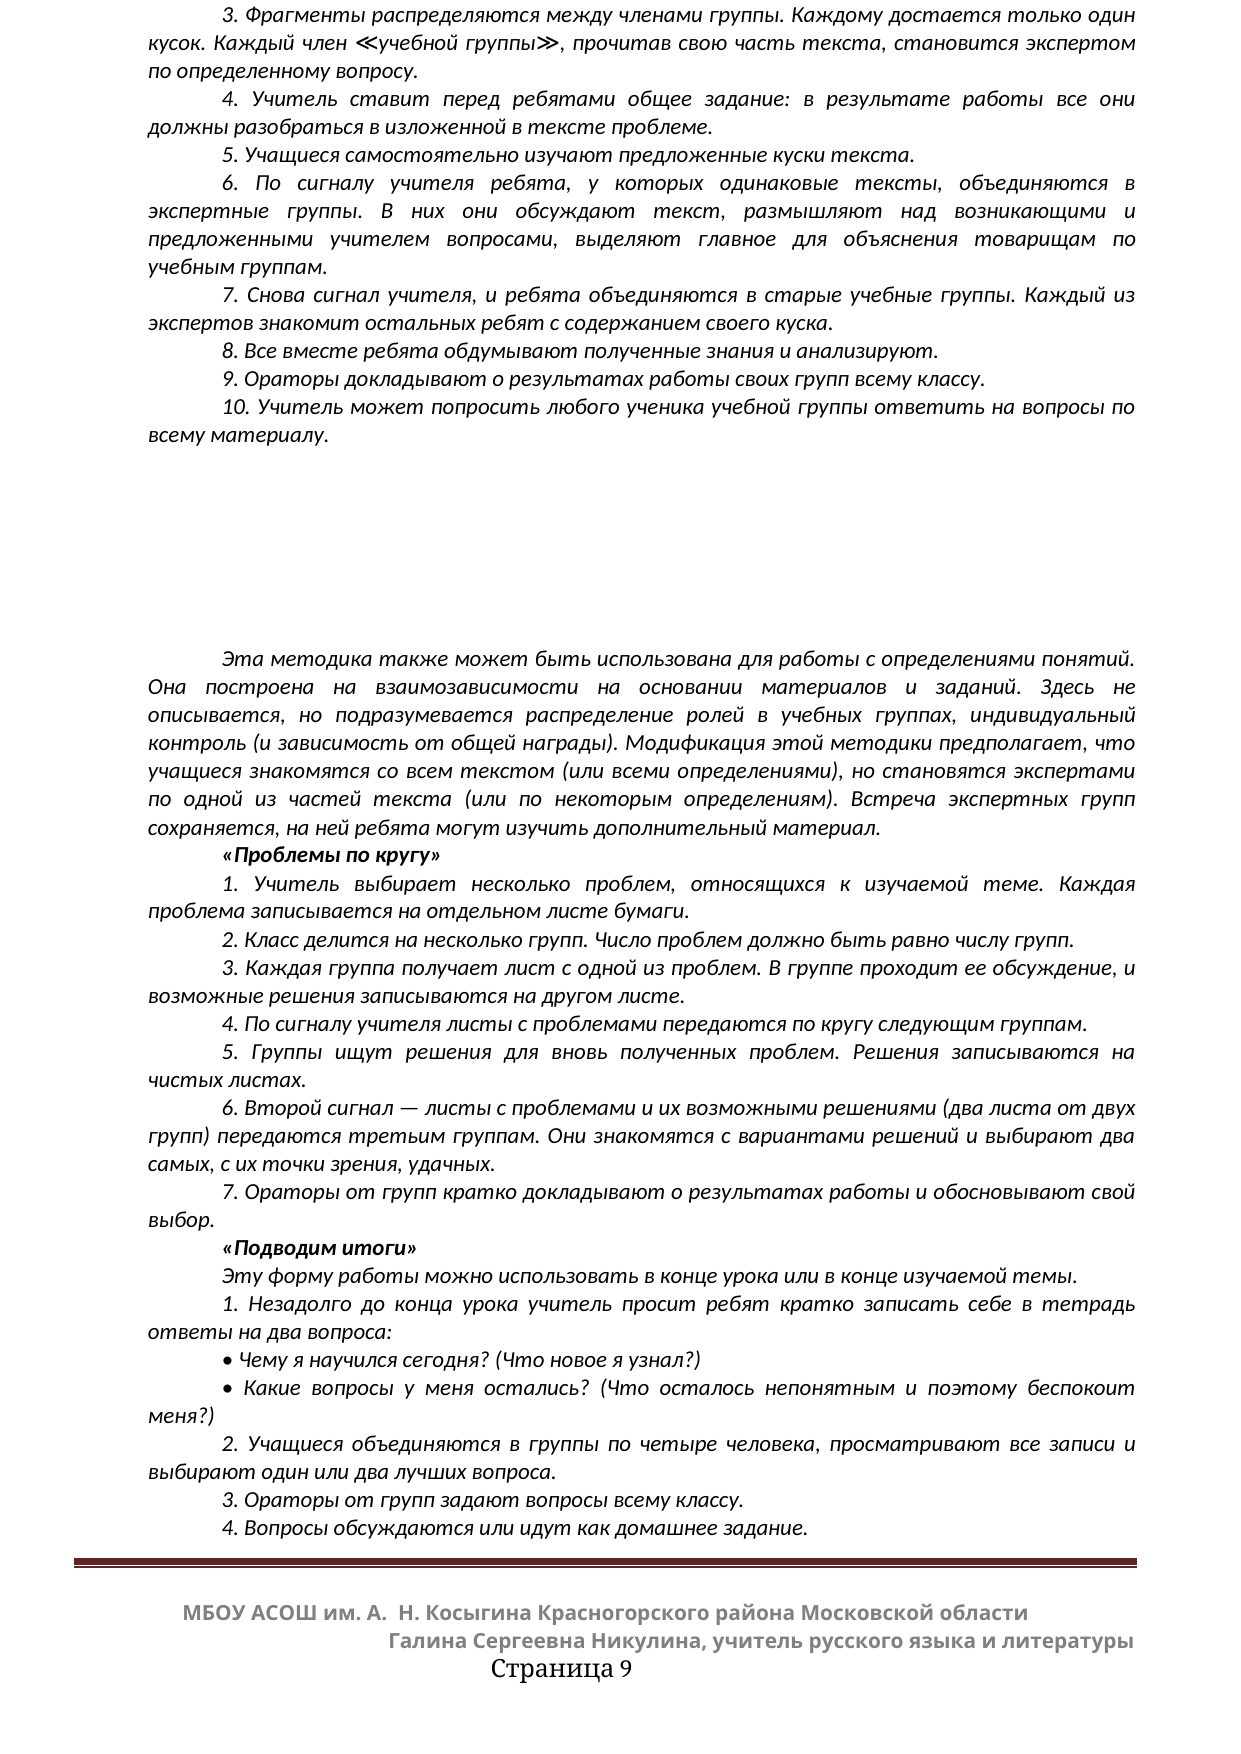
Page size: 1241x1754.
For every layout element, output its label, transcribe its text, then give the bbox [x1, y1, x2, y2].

text 6. Второй сигнал — листы с проблемами и их возможными решениями (два листа от двух групп) передаются третьим группам. Они знакомятся с вариантами решений и выбирают два самых, с их точки зрения, удачных. [148, 1093, 1137, 1177]
text Эта методика также может быть использована для работы с определениями понятий. Она построена на взаимозависимости на основании материалов и заданий. Здесь не описывается, но подразумевается распределение ролей в учебных группах, индивидуальный контроль (и зависимость от общей награды). Модификация этой методики предполагает, что учащиеся знакомятся со всем текстом (или всеми определениями), но становятся экспертами по одной из частей текста (или по некоторым определениям). Встреча экспертных групп сохраняется, на ней ребята могут изучить дополнительный материал. [148, 644, 1137, 841]
text 9. Ораторы докладывают о результатах работы своих групп всему классу. [148, 364, 1137, 392]
text 7. Снова сигнал учителя, и ребята объединяются в старые учебные группы. Каждый из экспертов знакомит остальных ребят с содержанием своего куска. [148, 280, 1137, 336]
text 2. Класс делится на несколько групп. Число проблем должно быть равно числу групп. [148, 925, 1137, 953]
text 2. Учащиеся объединяются в группы по четыре человека, просматривают все записи и выбирают один или два лучших вопроса. [148, 1429, 1137, 1485]
text «Проблемы по кругу» [148, 841, 1137, 869]
text 5. Учащиеся самостоятельно изучают предложенные куски текста. [148, 140, 1137, 168]
text 4. Учитель ставит перед ребятами общее задание: в результате работы все они должны разобраться в изложенной в тексте проблеме. [148, 84, 1137, 140]
text 4. Вопросы обсуждаются или идут как домашнее задание. [148, 1513, 1137, 1541]
text 7. Ораторы от групп кратко докладывают о результатах работы и обосновывают свой выбор. [148, 1177, 1137, 1233]
text 3. Каждая группа получает лист с одной из проблем. В группе проходит ее обсуждение, и возможные решения записываются на другом листе. [148, 953, 1137, 1009]
text 10. Учитель может попросить любого ученика учебной группы ответить на вопросы по всему материалу. [148, 392, 1137, 448]
text 3. Ораторы от групп задают вопросы всему классу. [148, 1485, 1137, 1513]
text 3. Фрагменты распределяются между членами группы. Каждому достается только один кусок. Каждый член ≪учебной группы≫, прочитав свою часть текста, становится экспертом по определенному вопросу. [148, 0, 1137, 84]
text • Какие вопросы у меня остались? (Что осталось непонятным и поэтому беспокоит меня?) [148, 1373, 1137, 1429]
text «Подводим итоги» [148, 1233, 1137, 1261]
text Эту форму работы можно использовать в конце урока или в конце изучаемой темы. [148, 1261, 1137, 1289]
text 1. Учитель выбирает несколько проблем, относящихся к изучаемой теме. Каждая проблема записывается на отдельном листе бумаги. [148, 869, 1137, 925]
text 1. Незадолго до конца урока учитель просит ребят кратко записать себе в тетрадь ответы на два вопроса: [148, 1289, 1137, 1345]
text 4. По сигналу учителя листы с проблемами передаются по кругу следующим группам. [148, 1009, 1137, 1037]
text 6. По сигналу учителя ребята, у которых одинаковые тексты, объединяются в экспертные группы. В них они обсуждают текст, размышляют над возникающими и предложенными учителем вопросами, выделяют главное для объяснения товарищам по учебным группам. [148, 168, 1137, 280]
text • Чему я научился сегодня? (Что новое я узнал?) [148, 1345, 1137, 1373]
text 5. Группы ищут решения для вновь полученных проблем. Решения записываются на чистых листах. [148, 1037, 1137, 1093]
text 8. Все вместе ребята обдумывают полученные знания и анализируют. [148, 336, 1137, 364]
